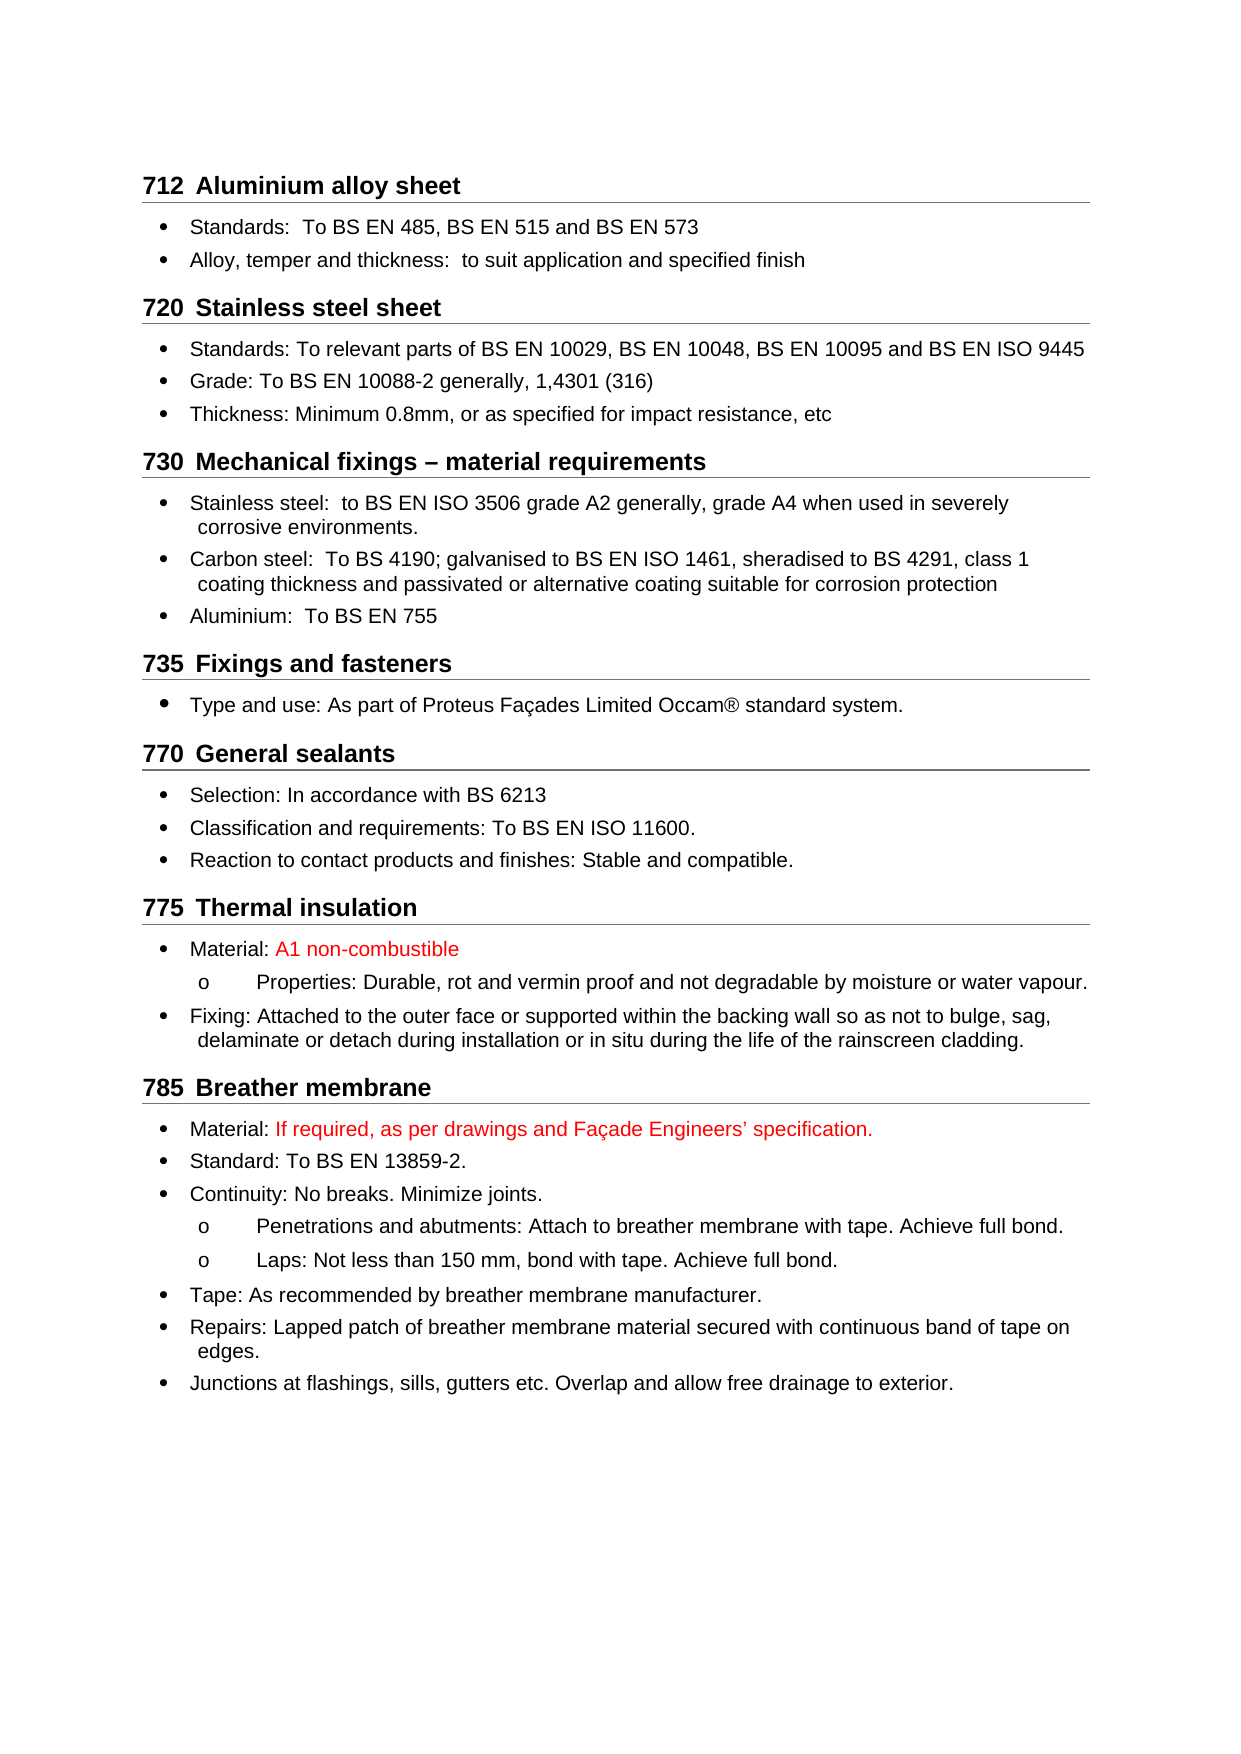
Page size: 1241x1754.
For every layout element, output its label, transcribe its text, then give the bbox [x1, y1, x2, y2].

title 735 Fixings and fasteners [142, 648, 1090, 679]
title 775 Thermal insulation [142, 893, 1090, 924]
list Tape: As recommended by breather membrane manufacturer. [160, 1282, 1090, 1307]
title 720 Stainless steel sheet [142, 292, 1090, 323]
list Alloy, temper and thickness: to suit application and specified finish [160, 248, 1090, 272]
list Standard: To BS EN 13859-2. [160, 1149, 1090, 1173]
title 730 Mechanical fixings – material requirements [142, 447, 1090, 477]
list Continuity: No breaks. Minimize joints. [160, 1182, 1090, 1206]
list Junctions at flashings, sills, gutters etc. Overlap and allow free drainage to exterior. [160, 1371, 1090, 1395]
list Properties: Durable, rot and vermin proof and not degradable by moisture or water vapour. [197, 969, 1090, 995]
list Grade: To BS EN 10088-2 generally, 1,4301 (316) [160, 369, 1090, 393]
list Selection: In accordance with BS 6213 [160, 783, 1090, 807]
list Standards: To relevant parts of BS EN 10029, BS EN 10048, BS EN 10095 and BS EN ISO 9445 [160, 337, 1090, 361]
list Fixing: Attached to the outer face or supported within the backing wall so as not to bulge, sag, delaminate or detach during installation or in situ during the life of the rainscreen cladding. [160, 1004, 1090, 1052]
list Penetrations and abutments: Attach to breather membrane with tape. Achieve full bond. [197, 1214, 1090, 1240]
list Material: A1 non-combustible [160, 937, 1090, 961]
title 770 General sealants [142, 739, 1090, 769]
list Reaction to contact products and finishes: Stable and compatible. [160, 848, 1090, 872]
list Type and use: As part of Proteus Façades Limited Occam® standard system. [160, 693, 1090, 718]
list Laps: Not less than 150 mm, bond with tape. Achieve full bond. [197, 1248, 1090, 1274]
list Standards: To BS EN 485, BS EN 515 and BS EN 573 [160, 215, 1090, 239]
list Classification and requirements: To BS EN ISO 11600. [160, 816, 1090, 839]
list Repairs: Lapped patch of breather membrane material secured with continuous band of tape on edges. [160, 1315, 1090, 1363]
list Aluminium: To BS EN 755 [160, 604, 1090, 628]
title 712 Aluminium alloy sheet [142, 171, 1090, 202]
list Material: If required, as per drawings and Façade Engineers’ specification. [160, 1117, 1090, 1141]
list Thickness: Minimum 0.8mm, or as specified for impact resistance, etc [160, 402, 1090, 426]
title 785 Breather membrane [142, 1073, 1090, 1103]
list Carbon steel: To BS 4190; galvanised to BS EN ISO 1461, sheradised to BS 4291, class 1 coating thickness and passivated or alternative coating suitable for corrosion protection [160, 547, 1090, 595]
list Stainless steel: to BS EN ISO 3506 grade A2 generally, grade A4 when used in severely corrosive environments. [160, 491, 1090, 539]
